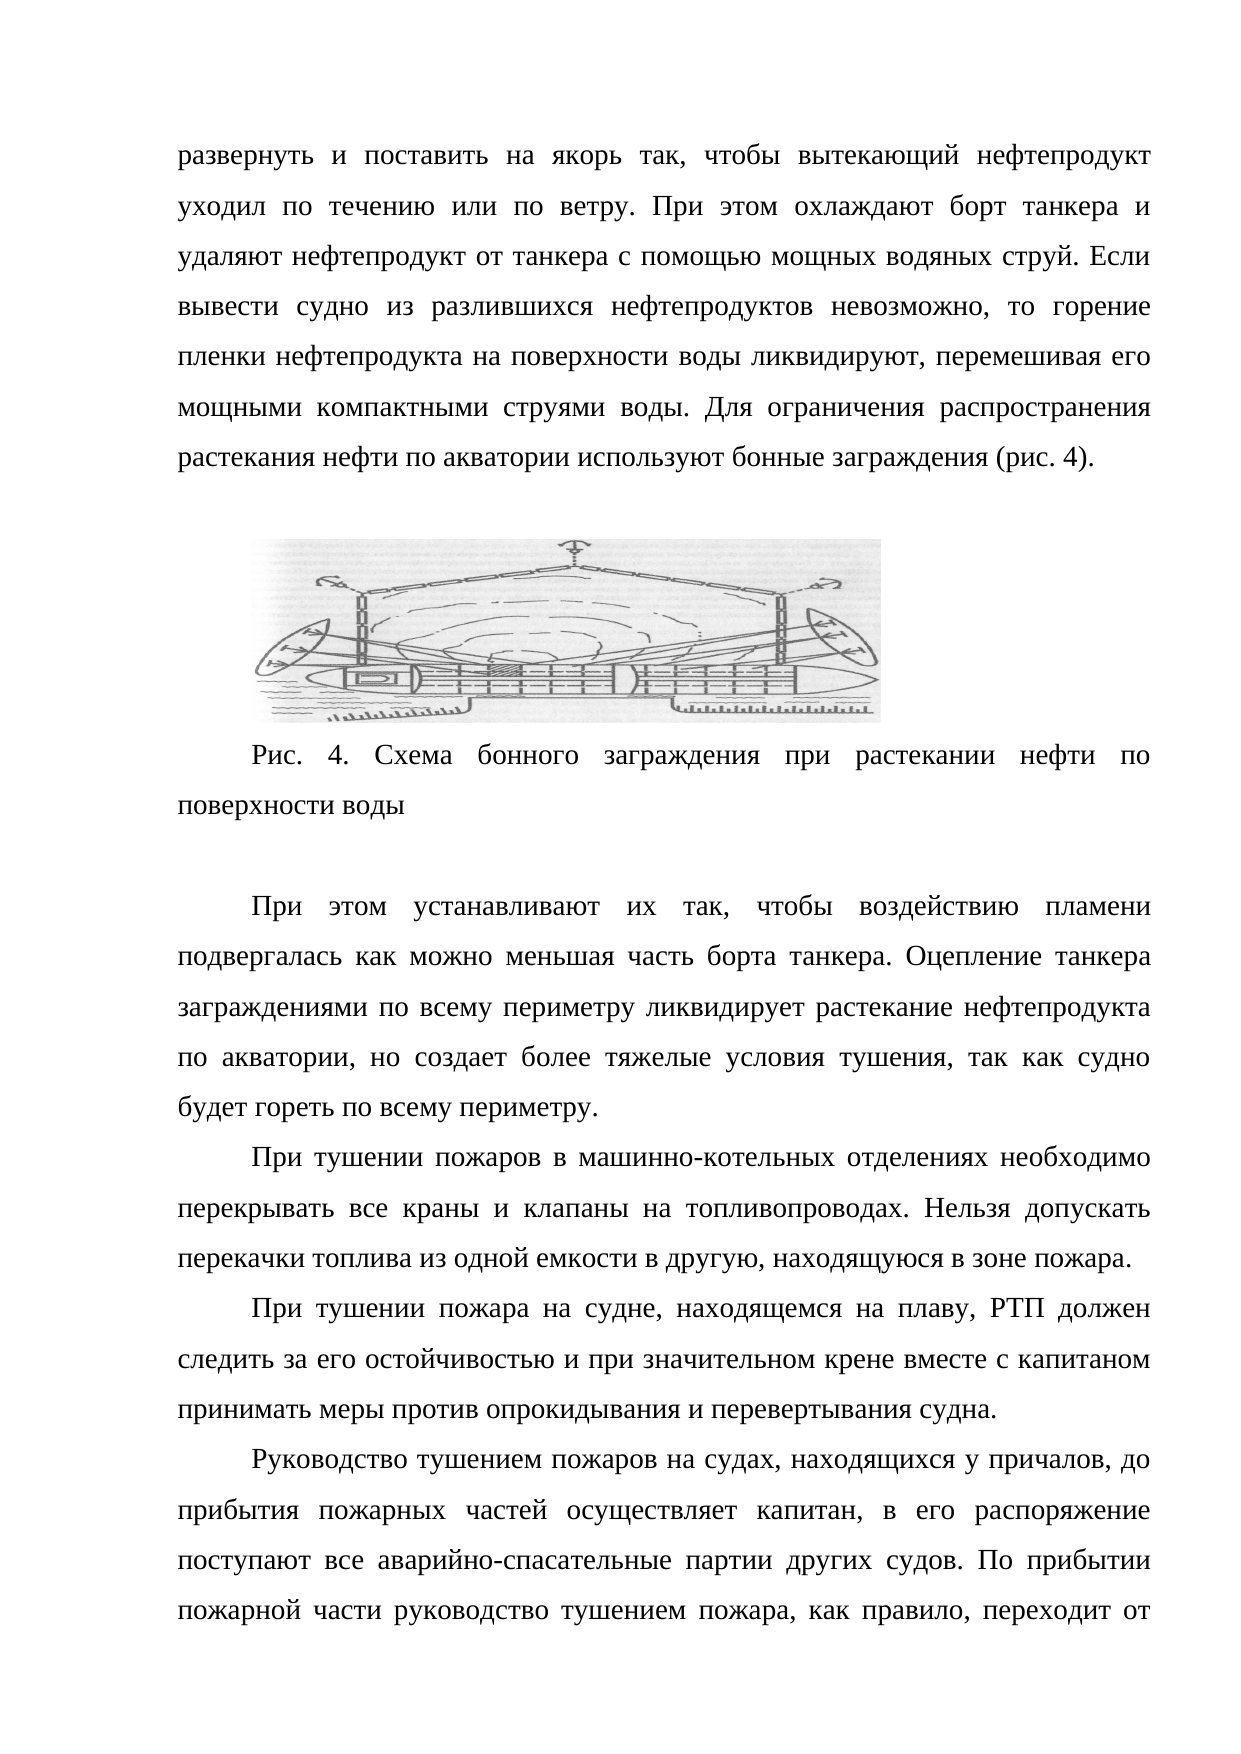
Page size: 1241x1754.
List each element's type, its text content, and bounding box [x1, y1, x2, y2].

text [177, 1441, 1152, 1626]
text При этом устанавливают их так, чтобы воздействию пламени подвергалась как можно меньшая часть борта танкера. Оцепление танкера заграждениями по всему периметру ликвидирует растекание нефтепродукта по акватории, но создает более тяжелые условия тушения, так как судно будет гореть по всему периметру. [177, 888, 1152, 1123]
picture [251, 539, 881, 723]
text Рис. 4. Схема бонного заграждения при растекании нефти по поверхности воды [177, 737, 1152, 821]
text При тушении пожаров в машинно-котельных отделениях необходимо перекрывать все краны и клапаны на топливопроводах. Нельзя допускать перекачки топлива из одной емкости в другую, находящуюся в зоне пожара. [177, 1139, 1152, 1274]
text При тушении пожара на судне, находящемся на плаву, РТП должен следить за его остойчивостью и при значительном крене вместе с капитаном принимать меры против опрокидывания и перевертывания судна. [177, 1291, 1152, 1425]
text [177, 137, 1152, 473]
